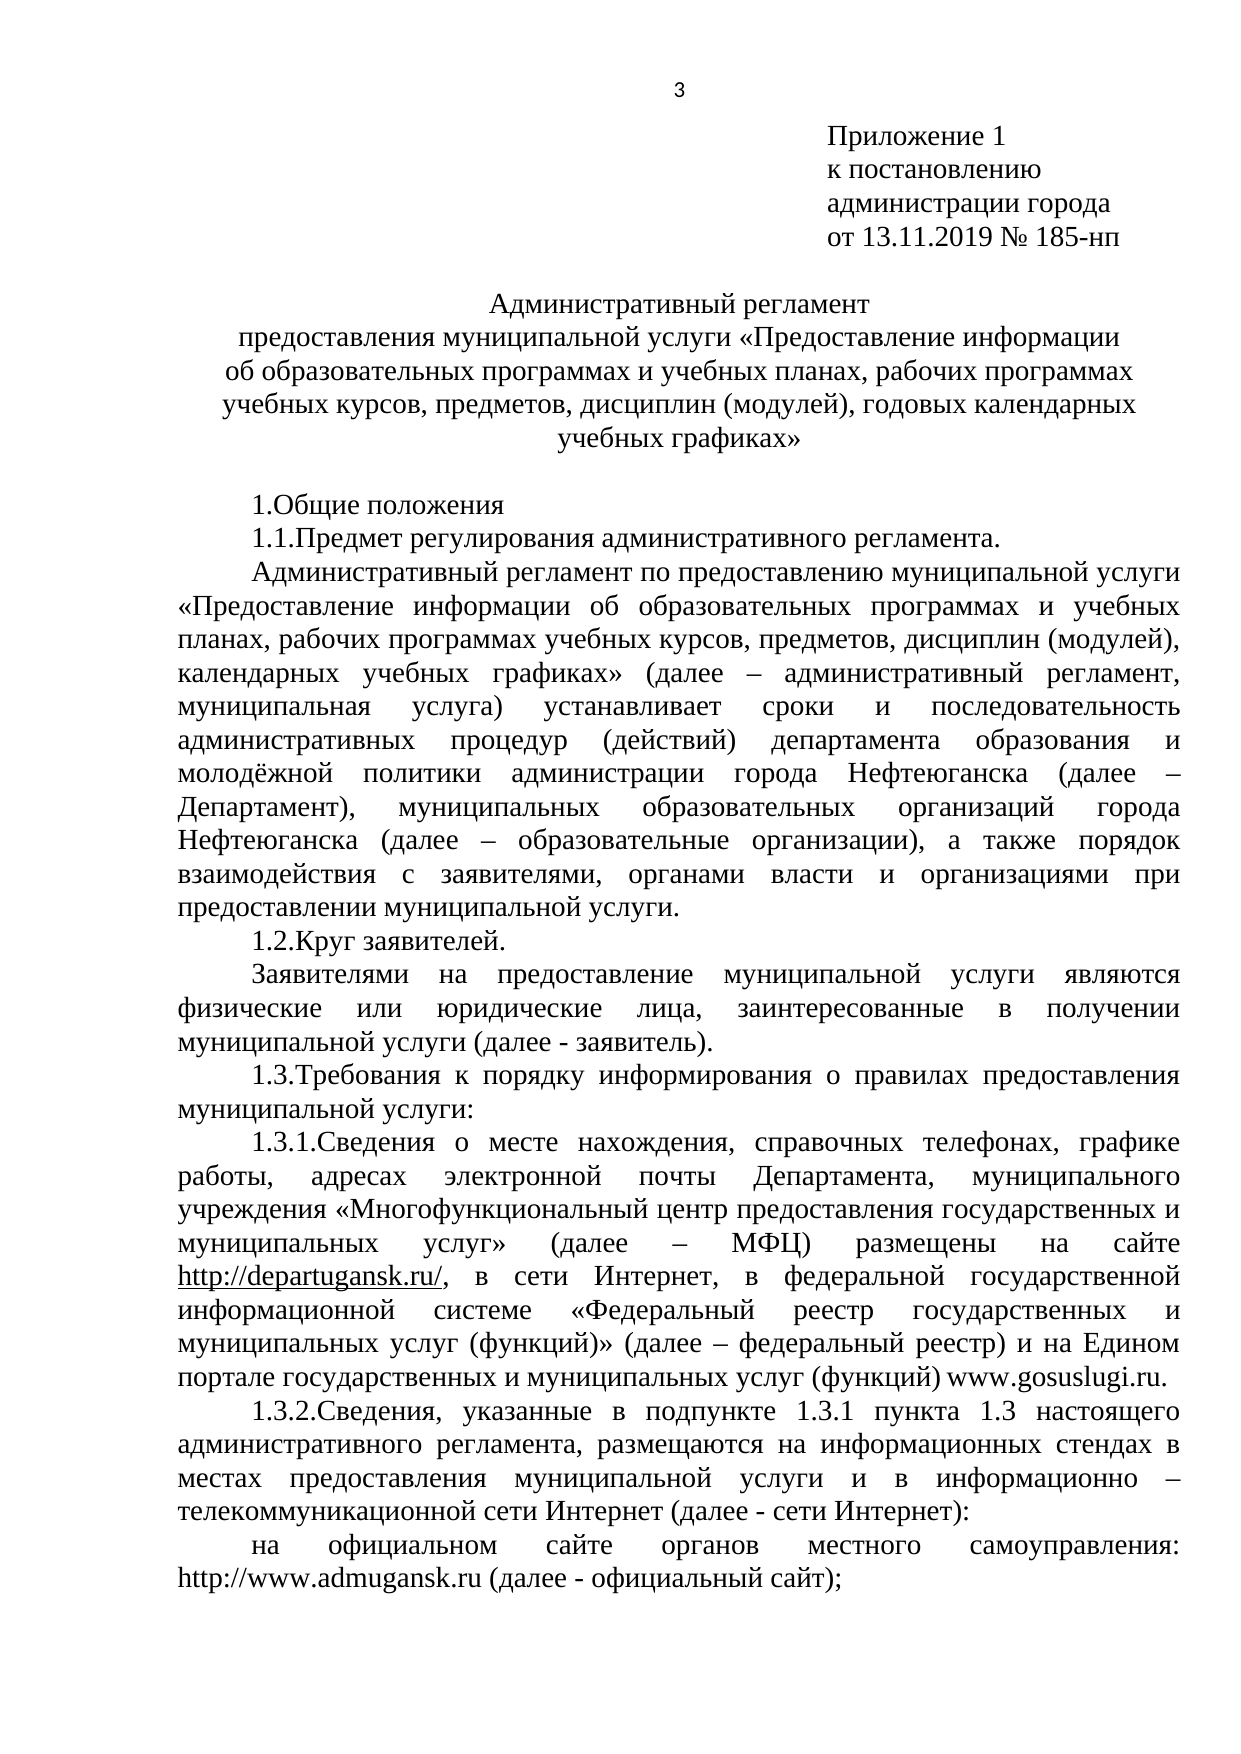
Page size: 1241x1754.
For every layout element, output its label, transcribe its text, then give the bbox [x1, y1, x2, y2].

text Приложение 1 [827, 118, 1181, 152]
text к постановлению администрации города [827, 152, 1181, 219]
text 1.3.1.Сведения о месте нахождения, справочных телефонах, графике работы, адресах электронной почты Департамента, муниципального учреждения «Многофункциональный центр предоставления государственных и муниципальных услуг» (далее – МФЦ) размещены на сайте http://departugansk.ru/, в сети Интернет, в федеральной государственной информационной системе «Федеральный реестр государственных и муниципальных услуг (функций)» (далее – федеральный реестр) и на Едином портале государственных и муниципальных услуг (функций) www.gosuslugi.ru. [177, 1124, 1181, 1393]
text от 13.11.2019 № 185-нп [827, 219, 1181, 252]
text 1.Общие положения [177, 487, 1181, 521]
text Административный регламент по предоставлению муниципальной услуги «Предоставление информации об образовательных программах и учебных планах, рабочих программах учебных курсов, предметов, дисциплин (модулей), календарных учебных графиках» (далее – административный регламент, муниципальная услуга) устанавливает сроки и последовательность административных процедур (действий) департамента образования и молодёжной политики администрации города Нефтеюганска (далее – Департамент), муниципальных образовательных организаций города Нефтеюганска (далее – образовательные организации), а также порядок взаимодействия с заявителями, органами власти и организациями при предоставлении муниципальной услуги. [177, 554, 1181, 923]
text на официальном сайте органов местного самоуправления: http://www.admugansk.ru (далее - официальный сайт); [177, 1527, 1181, 1594]
text предоставления муниципальной услуги «Предоставление информации об образовательных программах и учебных планах, рабочих программах учебных курсов, предметов, дисциплин (модулей), годовых календарных учебных графиках» [177, 319, 1181, 453]
text 1.3.Требования к порядку информирования о правилах предоставления муниципальной услуги: [177, 1057, 1181, 1124]
text Заявителями на предоставление муниципальной услуги являются физические или юридические лица, заинтересованные в получении муниципальной услуги (далее - заявитель). [177, 957, 1181, 1057]
text Административный регламент [177, 286, 1181, 319]
text 1.1.Предмет регулирования административного регламента. [177, 521, 1181, 554]
text 1.3.2.Сведения, указанные в подпункте 1.3.1 пункта 1.3 настоящего административного регламента, размещаются на информационных стендах в местах предоставления муниципальной услуги и в информационно – телекоммуникационной сети Интернет (далее - сети Интернет): [177, 1393, 1181, 1527]
text 1.2.Круг заявителей. [177, 923, 1181, 957]
